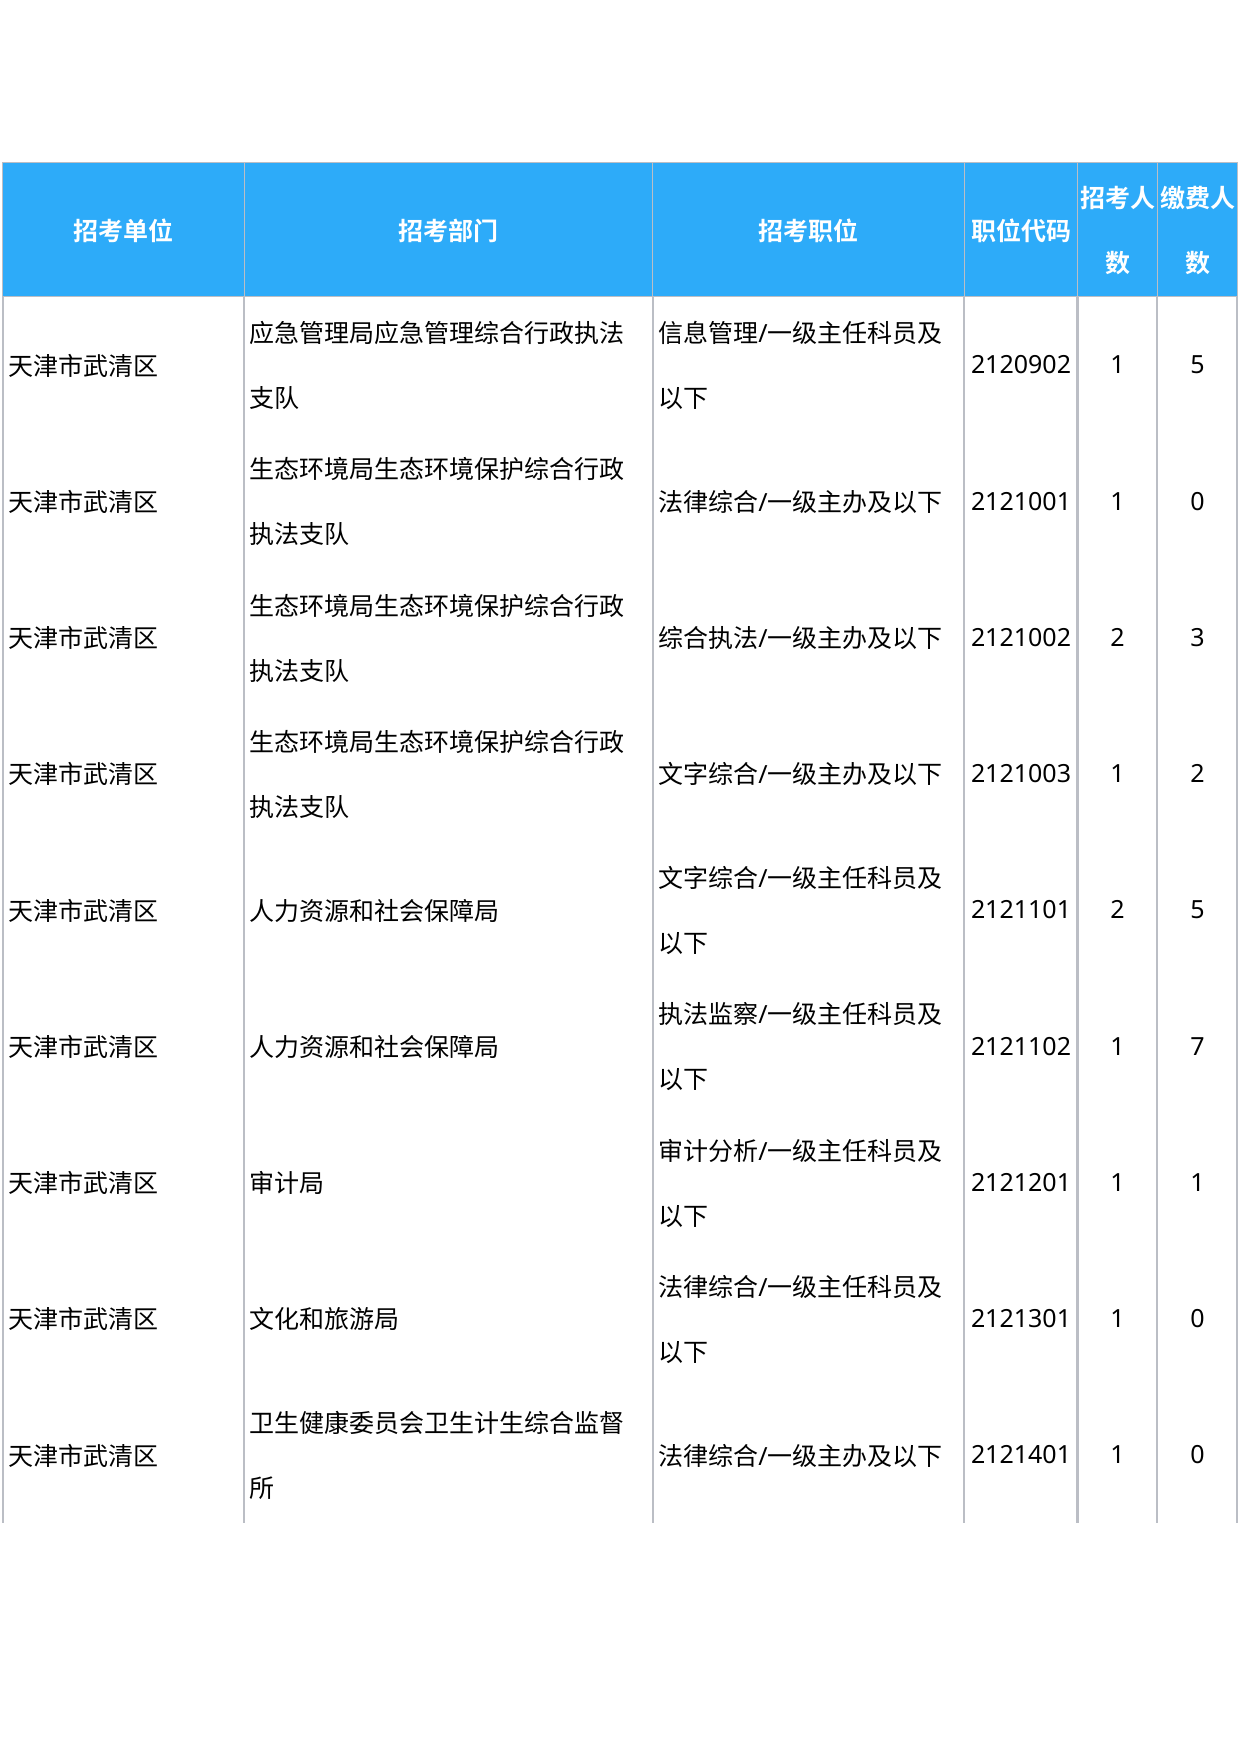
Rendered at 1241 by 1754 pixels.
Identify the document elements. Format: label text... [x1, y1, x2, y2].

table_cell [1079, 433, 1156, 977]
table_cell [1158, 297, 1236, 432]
table_header 招考人数 [1078, 163, 1157, 296]
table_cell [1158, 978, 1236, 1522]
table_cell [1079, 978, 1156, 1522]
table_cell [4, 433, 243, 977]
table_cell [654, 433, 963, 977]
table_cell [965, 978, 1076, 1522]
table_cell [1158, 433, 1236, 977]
table_header 招考职位 [653, 163, 964, 296]
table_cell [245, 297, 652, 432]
table_header 招考单位 [3, 163, 244, 296]
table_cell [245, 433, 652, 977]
table_header 缴费人数 [1158, 163, 1237, 296]
table_header 职位代码 [965, 163, 1077, 296]
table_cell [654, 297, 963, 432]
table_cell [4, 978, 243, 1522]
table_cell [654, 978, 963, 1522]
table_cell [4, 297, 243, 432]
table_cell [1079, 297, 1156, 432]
table_header 招考部门 [245, 163, 652, 296]
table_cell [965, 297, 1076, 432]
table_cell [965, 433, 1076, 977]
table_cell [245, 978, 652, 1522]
